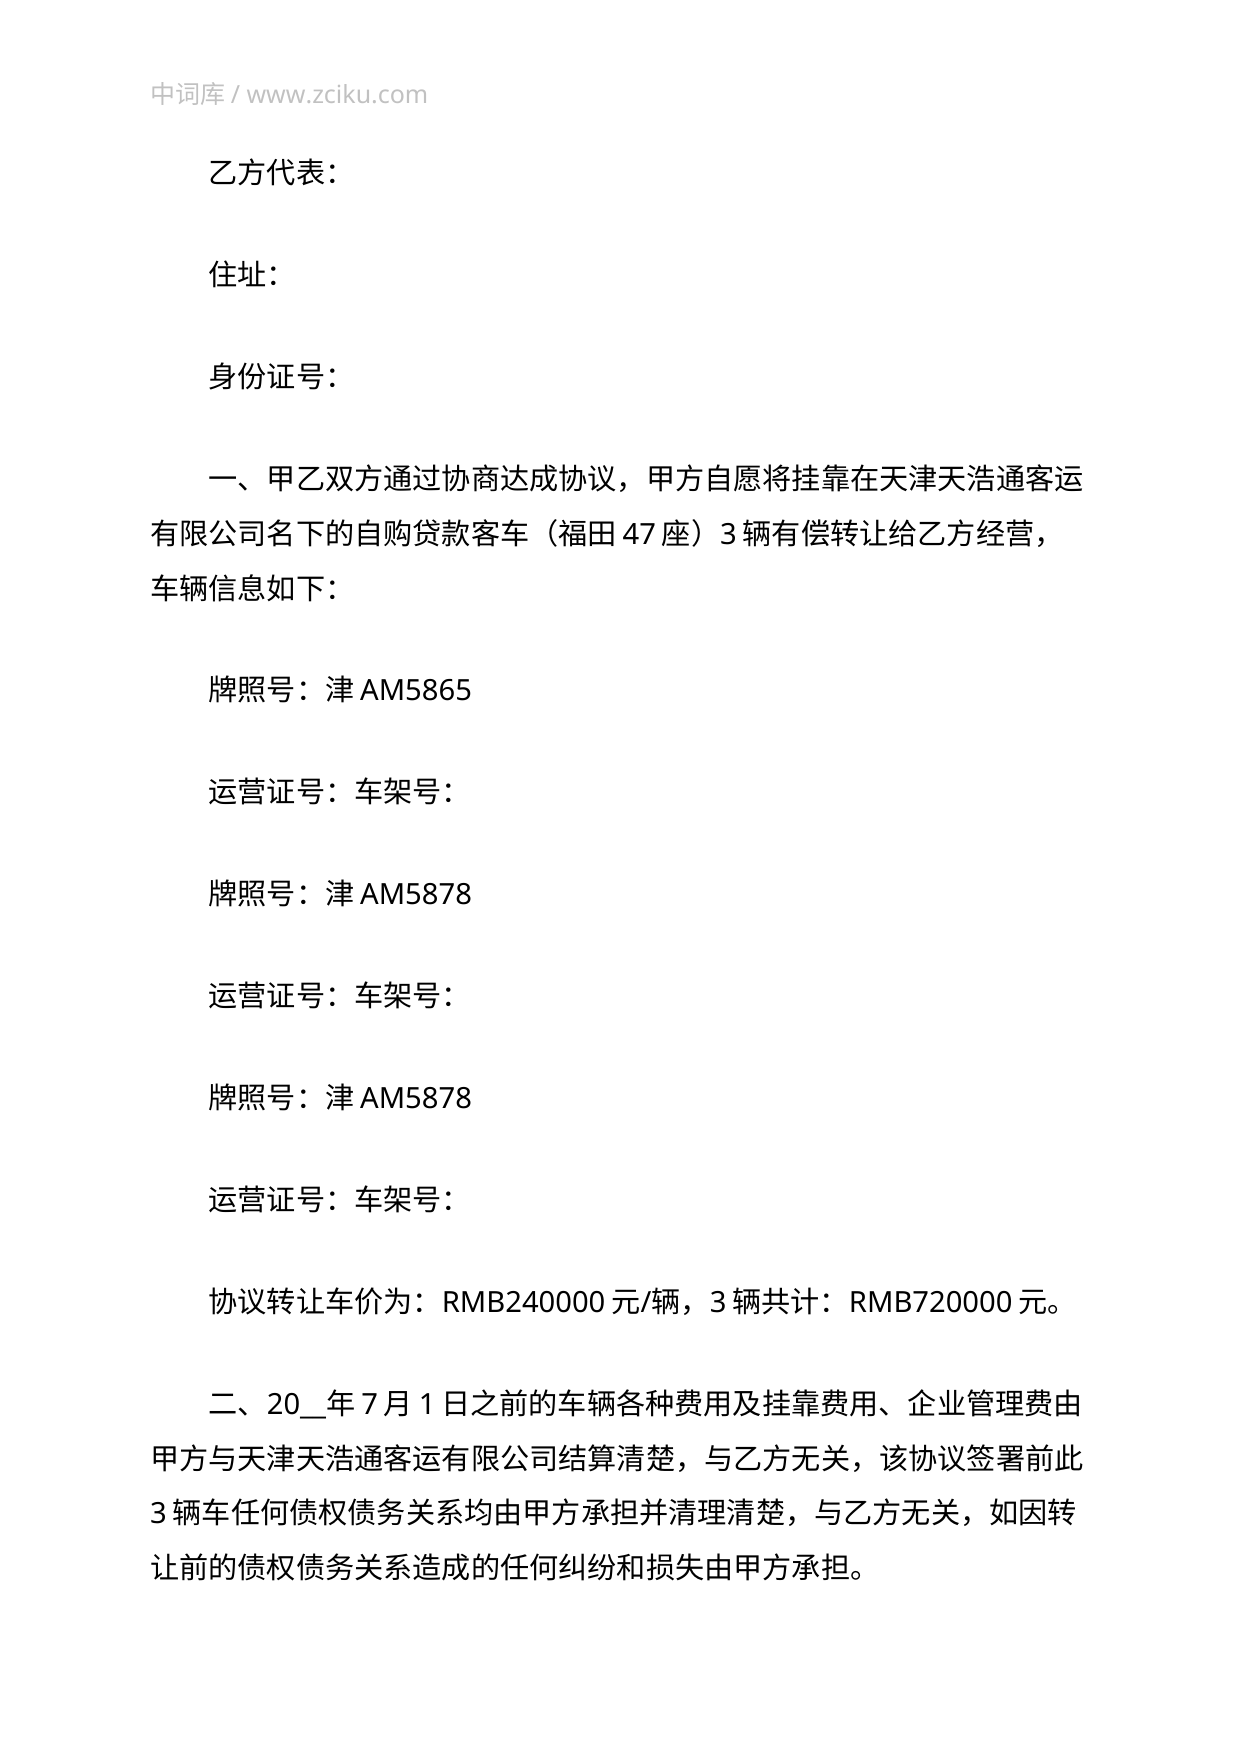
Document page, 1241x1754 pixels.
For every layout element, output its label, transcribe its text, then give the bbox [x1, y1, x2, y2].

text 运营证号：车架号： [150, 973, 1090, 1015]
text 运营证号：车架号： [150, 1176, 1090, 1219]
text 牌照号：津AM5878 [150, 1074, 1090, 1117]
text 牌照号：津AM5865 [150, 667, 1090, 709]
text 住址： [150, 252, 1090, 294]
text 运营证号：车架号： [150, 769, 1090, 811]
text 乙方代表： [150, 150, 1090, 192]
text 一、甲乙双方通过协商达成协议，甲方自愿将挂靠在天津天浩通客运有限公司名下的自购贷款客车（福田47座）3辆有偿转让给乙方经营，车辆信息如下： [150, 455, 1090, 607]
text 身份证号： [150, 353, 1090, 396]
text 协议转让车价为：RMB240000元/辆，3辆共计：RMB720000元。 [150, 1278, 1090, 1321]
text 二、20__年7月1日之前的车辆各种费用及挂靠费用、企业管理费由甲方与天津天浩通客运有限公司结算清楚，与乙方无关，该协议签署前此3辆车任何债权债务关系均由甲方承担并清理清楚，与乙方无关，如因转让前的债权债务关系造成的任何纠纷和损失由甲方承担。 [150, 1380, 1090, 1587]
text 牌照号：津AM5878 [150, 871, 1090, 913]
